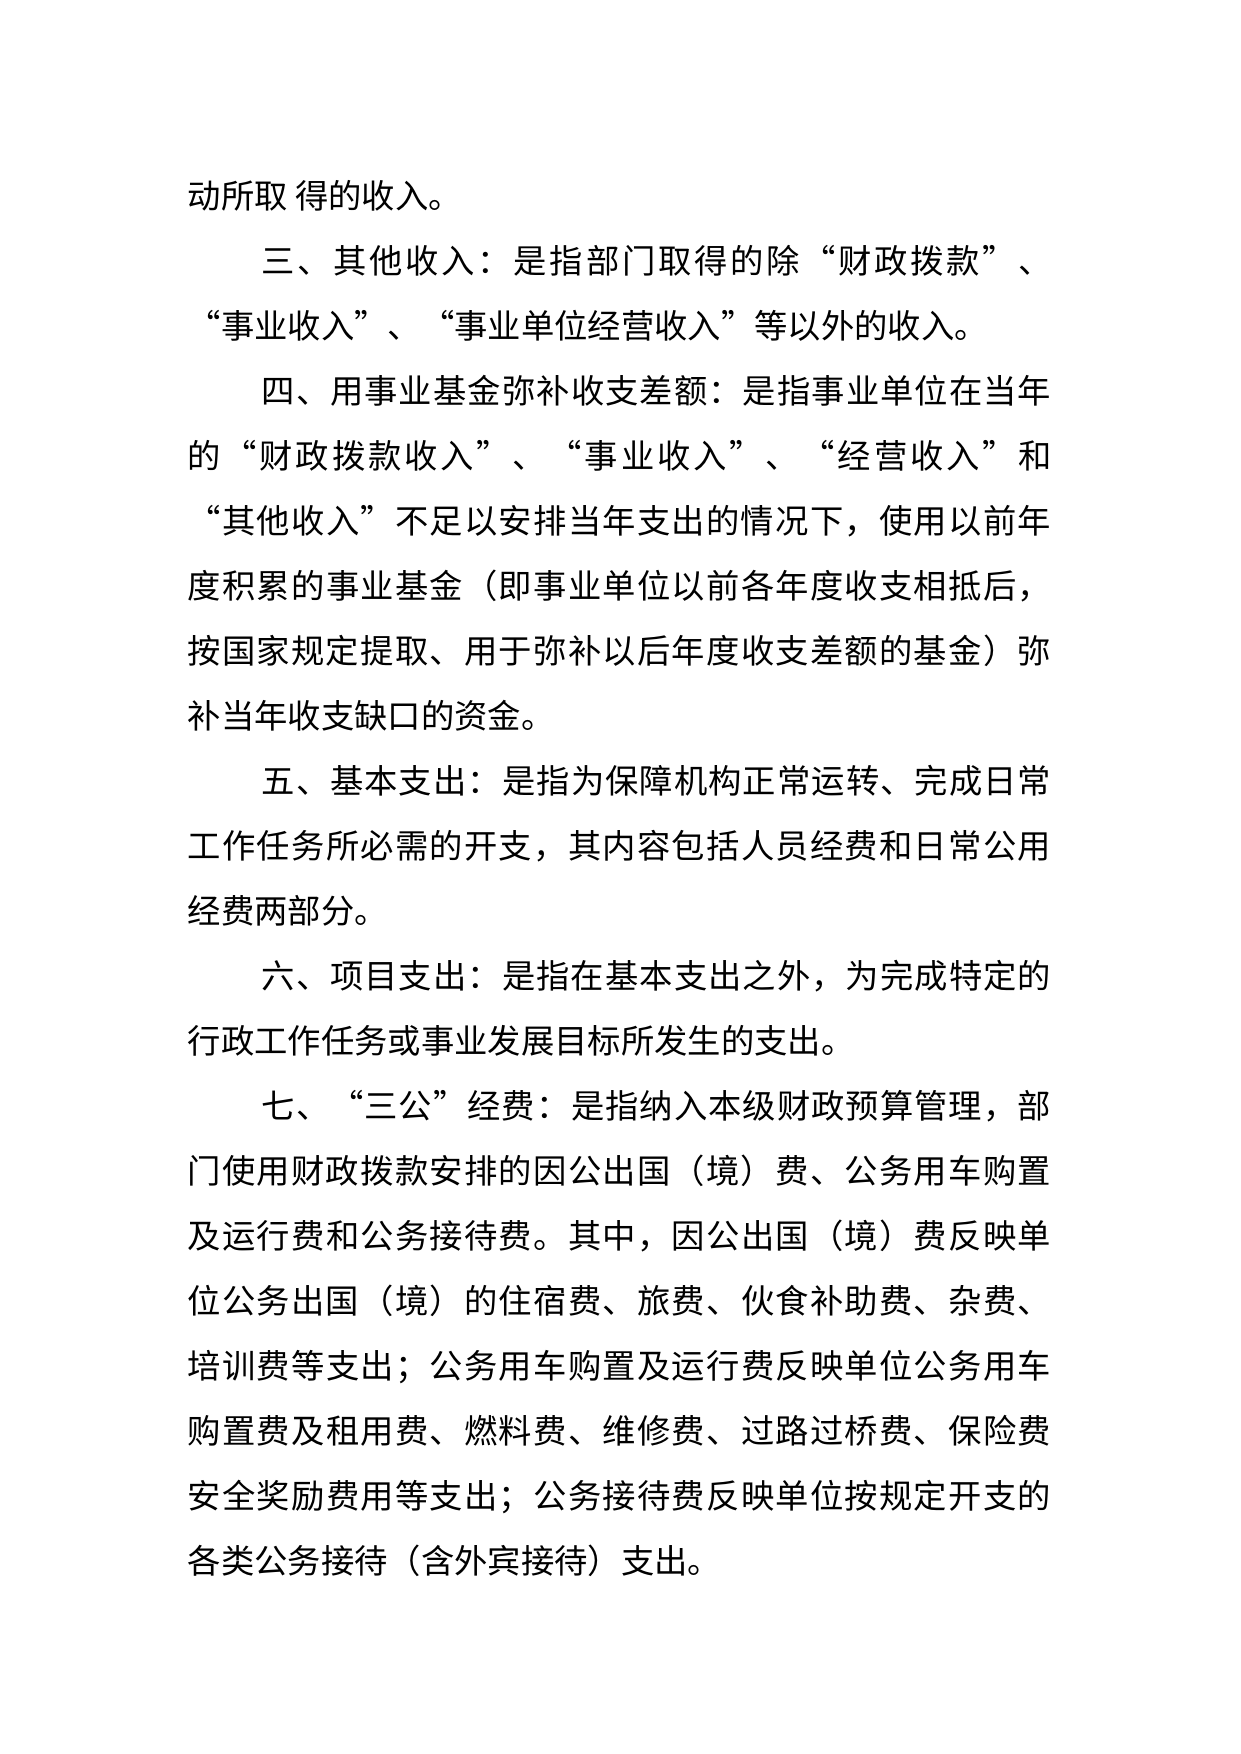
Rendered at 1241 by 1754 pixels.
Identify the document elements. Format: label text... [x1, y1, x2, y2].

text 四、用事业基金弥补收支差额：是指事业单位在当年的“财政拨款收入”、“事业收入”、“经营收入”和“其他收入”不足以安排当年支出的情况下，使用以前年度积累的事业基金（即事业单位以前各年度收支相抵后，按国家规定提取、用于弥补以后年度收支差额的基金）弥补当年收支缺口的资金。 [187, 357, 1053, 747]
text 六、项目支出：是指在基本支出之外，为完成特定的行政工作任务或事业发展目标所发生的支出。 [187, 942, 1053, 1072]
text 五、基本支出：是指为保障机构正常运转、完成日常工作任务所必需的开支，其内容包括人员经费和日常公用经费两部分。 [187, 747, 1053, 942]
text 七、“三公”经费：是指纳入本级财政预算管理，部门使用财政拨款安排的因公出国（境）费、公务用车购置及运行费和公务接待费。其中，因公出国（境）费反映单位公务出国（境）的住宿费、旅费、伙食补助费、杂费、培训费等支出；公务用车购置及运行费反映单位公务用车购置费及租用费、燃料费、维修费、过路过桥费、保险费、安全奖励费用等支出；公务接待费反映单位按规定开支的各类公务接待（含外宾接待）支出。 [187, 1072, 1053, 1592]
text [187, 162, 1053, 227]
text 三、其他收入：是指部门取得的除“财政拨款”、“事业收入”、“事业单位经营收入”等以外的收入。 [187, 227, 1053, 357]
